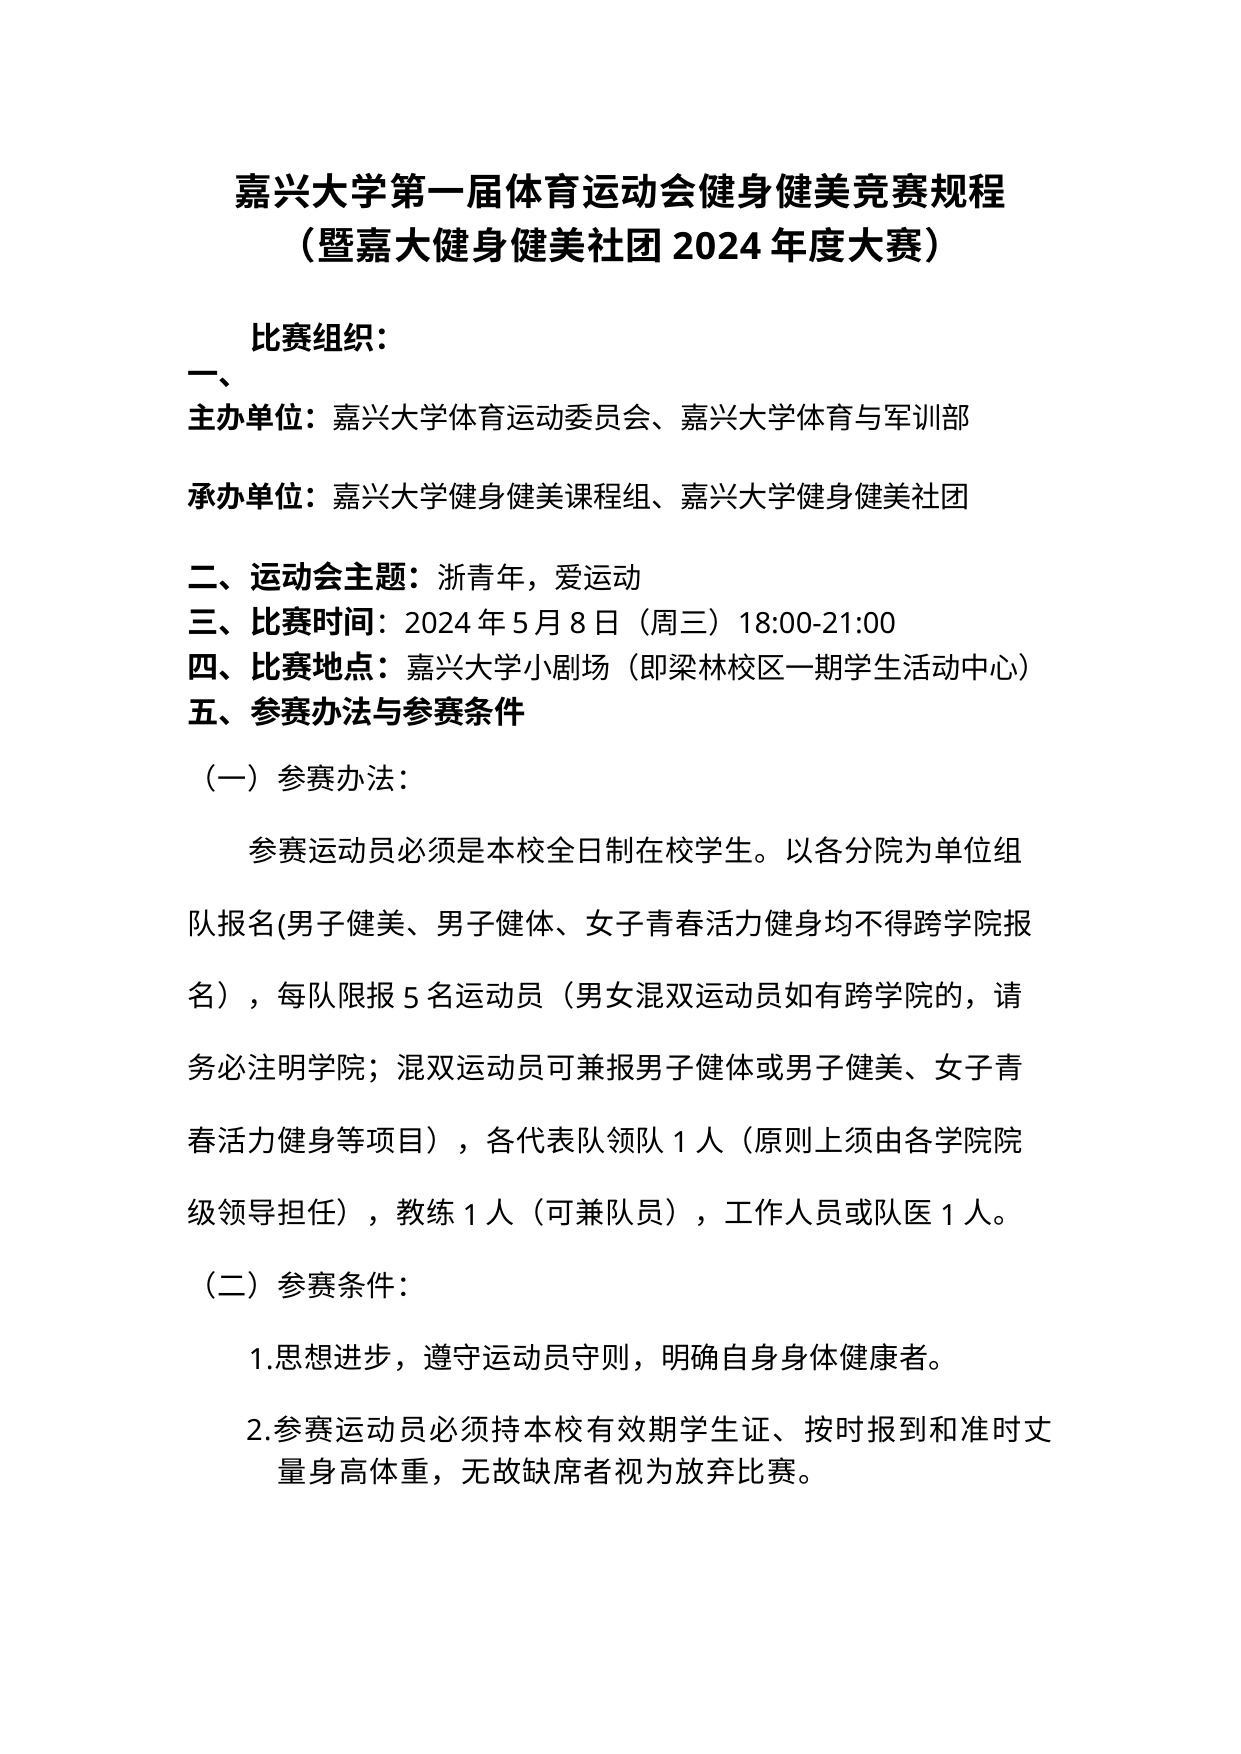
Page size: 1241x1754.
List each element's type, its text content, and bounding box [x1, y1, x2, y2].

text 嘉兴大学第一届体育运动会健身健美竞赛规程 [187, 162, 1053, 216]
list 比赛组织： [187, 313, 1053, 395]
subtitle 承办单位：嘉兴大学健身健美课程组、嘉兴大学健身健美社团 [187, 473, 1053, 552]
text 参赛运动员必须是本校全日制在校学生。以各分院为单位组队报名(男子健美、男子健体、女子青春活力健身均不得跨学院报名），每队限报5名运动员（男女混双运动员如有跨学院的，请务必注明学院；混双运动员可兼报男子健体或男子健美、女子青春活力健身等项目），各代表队领队1人（原则上须由各学院院级领导担任），教练1人（可兼队员），工作人员或队医1人。 [187, 828, 1053, 1262]
list 1.思想进步，遵守运动员守则，明确自身身体健康者。 [187, 1334, 1053, 1407]
list 2.参赛运动员必须持本校有效期学生证、按时报到和准时丈量身高体重，无故缺席者视为放弃比赛。 [246, 1407, 1053, 1491]
text （一）参赛办法： [187, 755, 1053, 828]
text （暨嘉大健身健美社团2024年度大赛） [187, 216, 1053, 271]
subtitle 三、比赛时间：2024年5月8日（周三）18:00-21:00 [187, 597, 1053, 642]
text 五、参赛办法与参赛条件 [187, 688, 1053, 733]
list 运动会主题：浙青年，爱运动 [187, 552, 1053, 597]
subtitle 四、比赛地点：嘉兴大学小剧场（即梁林校区一期学生活动中心） [187, 642, 1053, 688]
text 主办单位：嘉兴大学体育运动委员会、嘉兴大学体育与军训部 [187, 395, 1053, 473]
list （二）参赛条件： [187, 1262, 1053, 1334]
